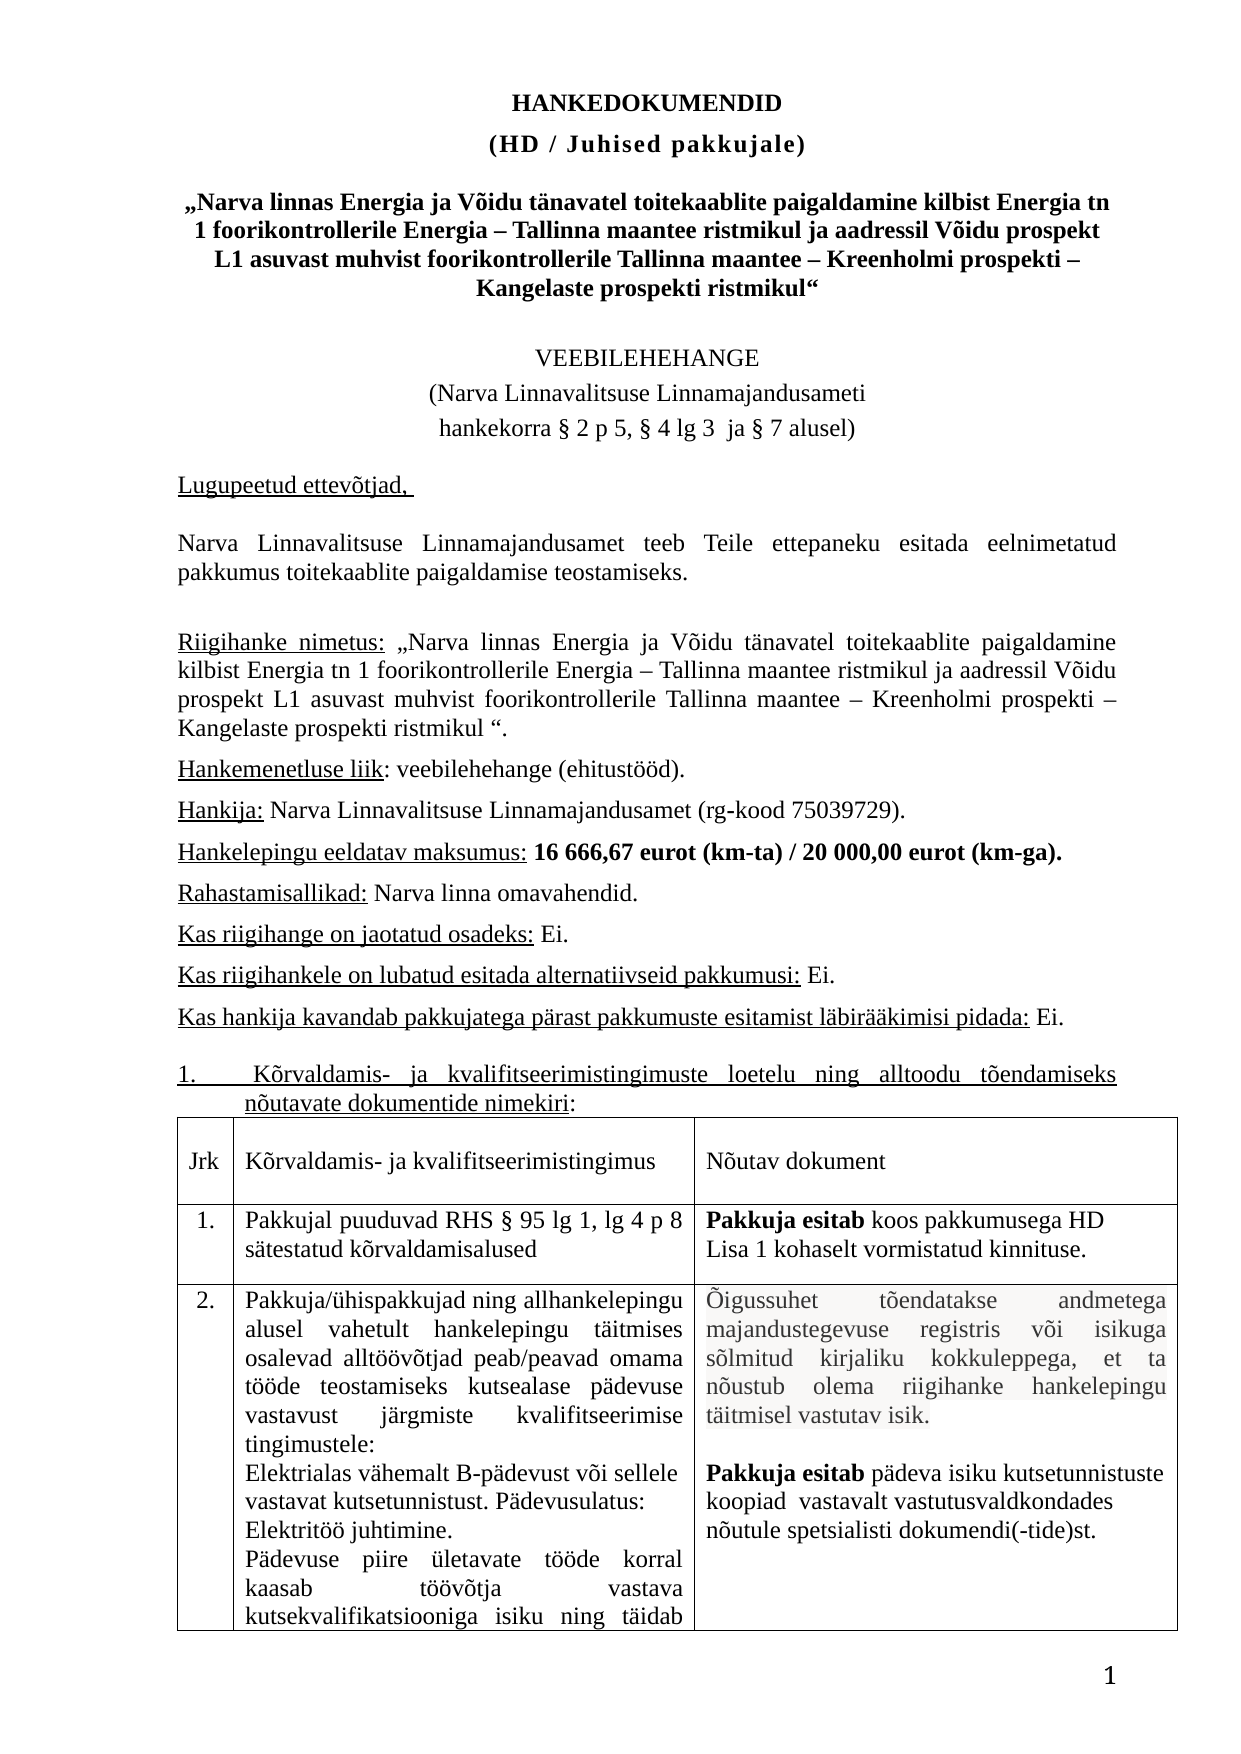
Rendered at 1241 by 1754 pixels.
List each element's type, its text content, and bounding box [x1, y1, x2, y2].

text Kas riigihange on jaotatud osadeks: Ei. [177, 919, 1117, 948]
text Rahastamisallikad: Narva linna omavahendid. [177, 878, 1117, 907]
list Kõrvaldamis- ja kvalifitseerimistingimuste loetelu ning alltoodu tõendamiseks nõutavate dokumentide nimekiri: [177, 1086, 1117, 1117]
table_header Kõrvaldamis- ja kvalifitseerimistingimus [234, 1118, 694, 1204]
text Riigihanke nimetus: „Narva linnas Energia ja Võidu tänavatel toitekaablite paigaldamine kilbist Energia tn 1 foorikontrollerile Energia – Tallinna maantee ristmikul ja aadressil Võidu prospekt L1 asuvast muhvist foorikontrollerile Tallinna maantee – Kreenholmi prospekti – Kangelaste prospekti ristmikul “. [177, 627, 1117, 742]
text „Narva linnas Energia ja Võidu tänavatel toitekaablite paigaldamine kilbist Energia tn 1 foorikontrollerile Energia – Tallinna maantee ristmikul ja aadressil Võidu prospekt L1 asuvast muhvist foorikontrollerile Tallinna maantee – Kreenholmi prospekti – Kangelaste prospekti ristmikul“ [177, 187, 1117, 302]
text (Narva Linnavalitsuse Linnamajandusameti [177, 378, 1117, 407]
table_cell Pakkujal puuduvad RHS § 95 lg 1, lg 4 p 8 sätestatud kõrvaldamisalused [234, 1205, 694, 1284]
text HANKEDOKUMENDID [177, 88, 1117, 117]
table_header Nõutav dokument [695, 1118, 1177, 1204]
text Kas hankija kavandab pakkujatega pärast pakkumuste esitamist läbirääkimisi pidada: Ei. [177, 1002, 1117, 1030]
list Kõrvaldamis- ja kvalifitseerimistingimuste loetelu ning alltoodu tõendamiseks nõutavate dokumentide nimekiri: [177, 1059, 1117, 1084]
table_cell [695, 1285, 1177, 1630]
table_cell 1. [178, 1205, 233, 1284]
text VEEBILEHEHANGE [177, 343, 1117, 372]
text Kas riigihankele on lubatud esitada alternatiivseid pakkumusi: Ei. [177, 960, 1117, 989]
table_cell 2. [178, 1285, 233, 1630]
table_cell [234, 1285, 694, 1630]
text hankekorra § 2 p 5, § 4 lg 3 ja § 7 alusel) [177, 413, 1117, 442]
text Narva Linnavalitsuse Linnamajandusamet teeb Teile ettepaneku esitada eelnimetatud pakkumus toitekaablite paigaldamise teostamiseks. [177, 528, 1117, 585]
text Lugupeetud ettevõtjad, [177, 470, 1117, 499]
table_header Jrk [178, 1118, 233, 1204]
text Hankelepingu eeldatav maksumus: 16 666,67 eurot (km-ta) / 20 000,00 eurot (km-ga). [177, 837, 1117, 865]
text Hankemenetluse liik: veebilehehange (ehitustööd). [177, 754, 1115, 783]
text Hankija: Narva Linnavalitsuse Linnamajandusamet (rg-kood 75039729). [177, 795, 1117, 824]
table_cell Pakkuja esitab koos pakkumusega HD Lisa 1 kohaselt vormistatud kinnituse. [695, 1205, 1177, 1284]
text (HD / Juhised pakkujale) [177, 129, 1117, 158]
